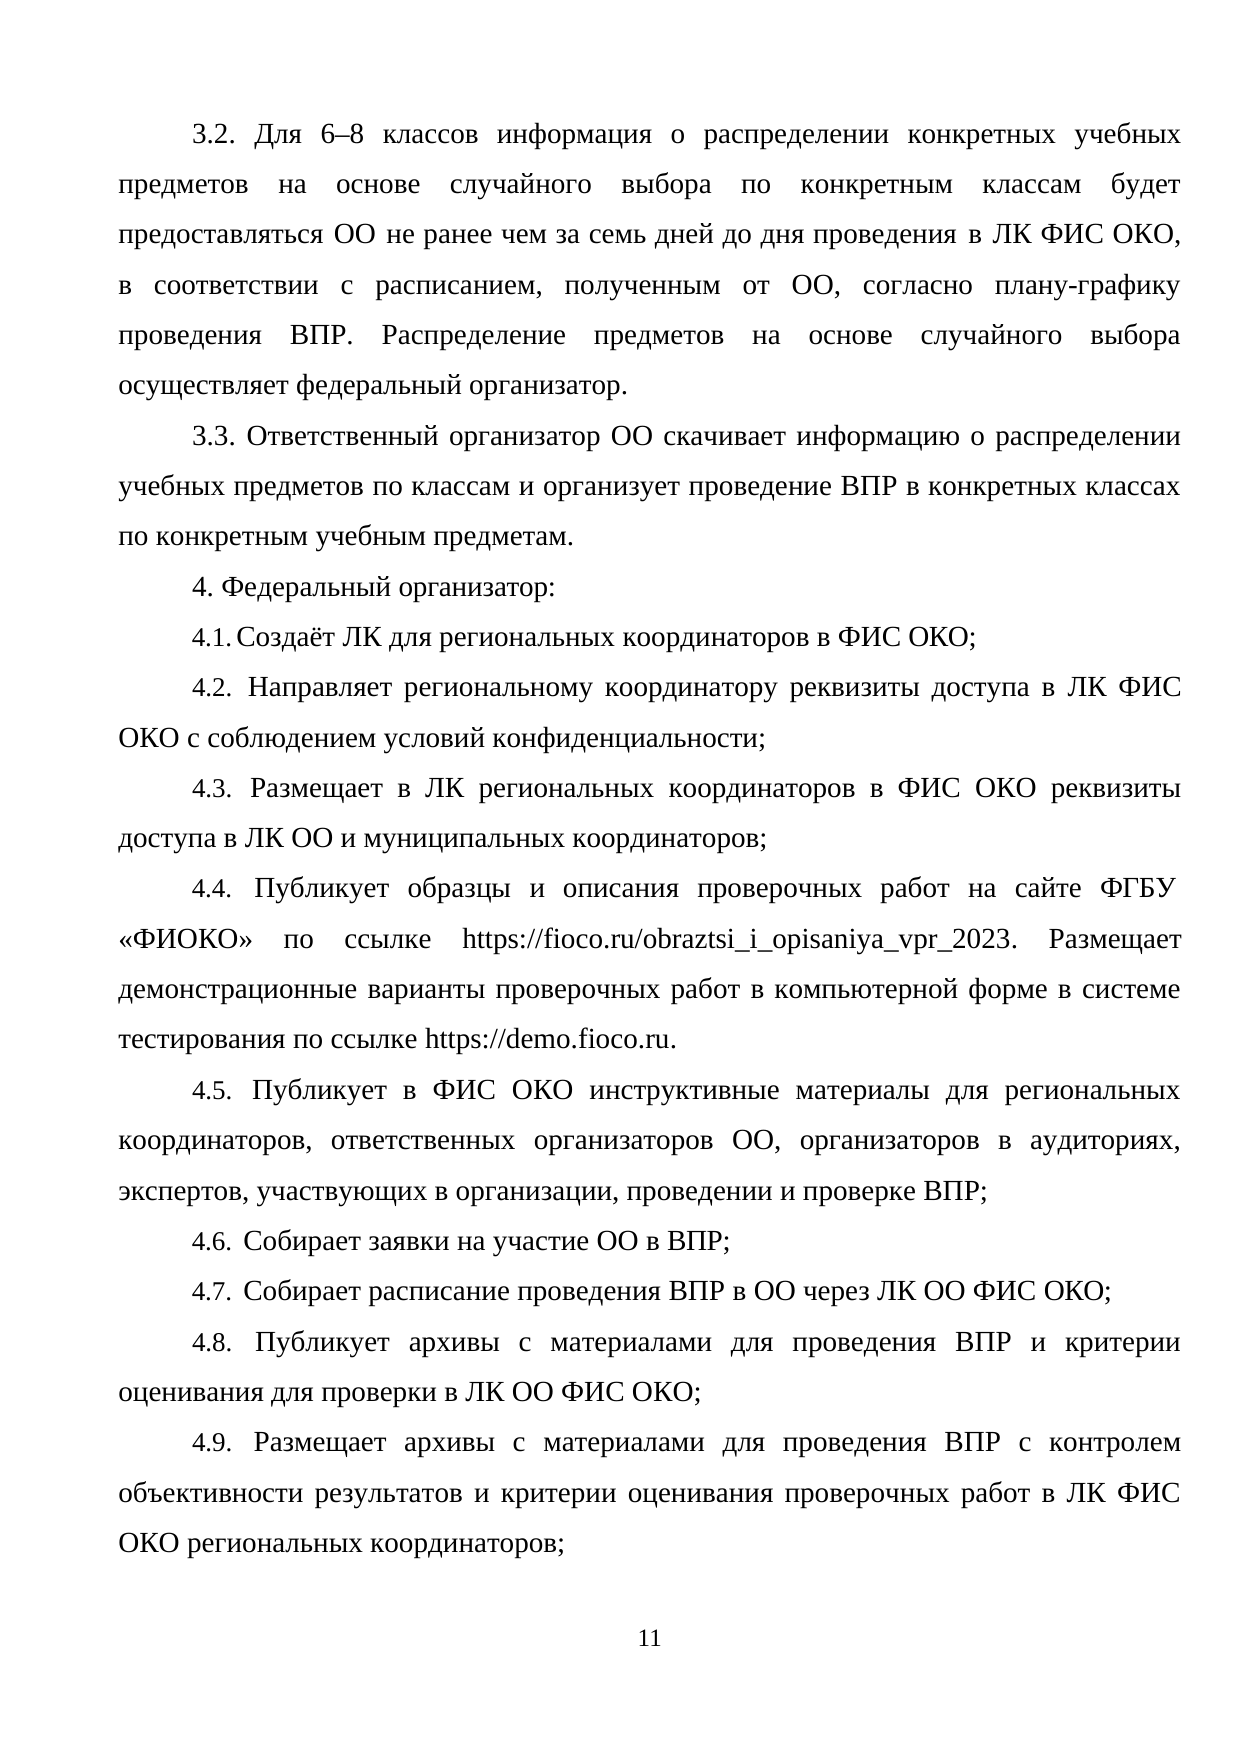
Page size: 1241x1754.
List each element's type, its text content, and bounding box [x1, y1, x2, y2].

list Публикует образцы и описания проверочных работ на сайте ФГБУ [192, 871, 1205, 904]
list Ответственный организатор ОО скачивает информацию о распределении учебных предметов по классам и организует проведение ВПР в конкретных классах по конкретным учебным предметам. [118, 418, 1182, 552]
list Размещает архивы с материалами для проведения ВПР с контролем объективности результатов и критерии оценивания проверочных работ в ЛК ФИС ОКО региональных координаторов; [118, 1424, 1182, 1558]
list Размещает в ЛК региональных координаторов в ФИС ОКО реквизиты доступа в ЛК ОО и муниципальных координаторов; [118, 770, 1181, 854]
list Публикует в ФИС ОКО инструктивные материалы для региональных координаторов, ответственных организаторов ОО, организаторов в аудиториях, экспертов, участвующих в организации, проведении и проверке ВПР; [118, 1072, 1181, 1206]
list Публикует архивы с материалами для проведения ВПР и критерии оценивания для проверки в ЛК ОО ФИС ОКО; [118, 1324, 1181, 1407]
list Федеральный организатор: [192, 569, 1205, 602]
list Направляет региональному координатору реквизиты доступа в ЛК ФИС ОКО с соблюдением условий конфиденциальности; [118, 669, 1181, 753]
text «ФИОКО» по ссылке https://fioco.ru/obraztsi_i_opisaniya_vpr_2023. Размещает демонстрационные варианты проверочных работ в компьютерной форме в системе тестирования по ссылке https://demo.fioco.ru. [118, 921, 1182, 1055]
list Собирает заявки на участие ОО в ВПР; [192, 1223, 1205, 1257]
list Для 6–8 классов информация о распределении конкретных учебных предметов на основе случайного выбора по конкретным классам будет предоставляться ОО не ранее чем за семь дней до дня проведения в ЛК ФИС ОКО, в соответствии с расписанием, полученным от ОО, согласно плану-графику проведения ВПР. Распределение предметов на основе случайного выбора осуществляет федеральный организатор. [118, 116, 1182, 401]
list Собирает расписание проведения ВПР в ОО через ЛК ОО ФИС ОКО; [192, 1273, 1205, 1307]
list Создаёт ЛК для региональных координаторов в ФИС ОКО; [192, 619, 1205, 653]
